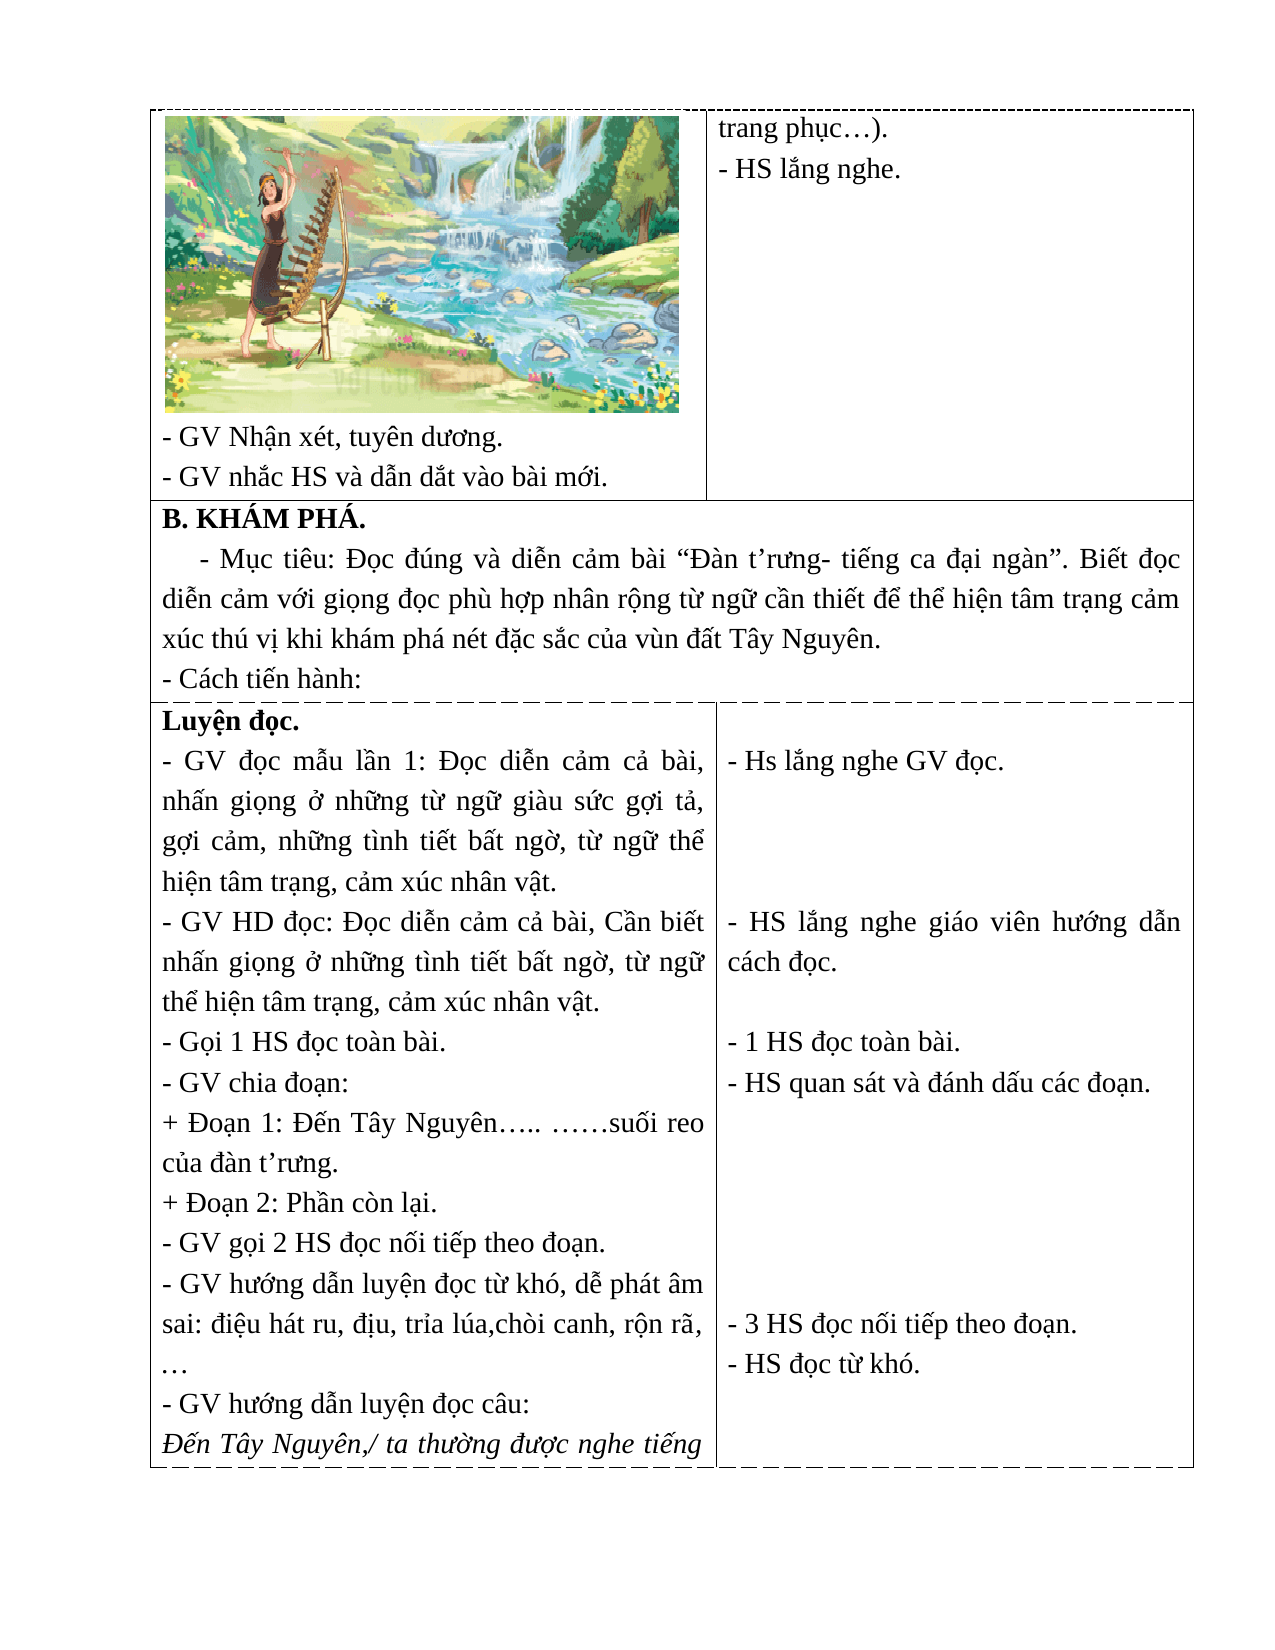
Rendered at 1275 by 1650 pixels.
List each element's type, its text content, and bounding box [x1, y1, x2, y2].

picture [161, 110, 686, 413]
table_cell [707, 109, 1193, 500]
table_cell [151, 109, 706, 500]
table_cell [151, 702, 716, 1467]
table_cell B. KHÁM PHÁ. - Mục tiêu: Đọc đúng và diễn cảm bài “Đàn t’rưng- tiếng ca đại ngàn”. Biết đọc diễn cảm với giọng đọc phù hợp nhân rộng từ ngữ cần thiết để thể hiện tâm trạng cảm xúc thú vị khi khám phá nét đặc sắc của vùn đất Tây Nguyên. - Cách tiến hành: [151, 501, 1193, 702]
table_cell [717, 702, 1193, 1467]
